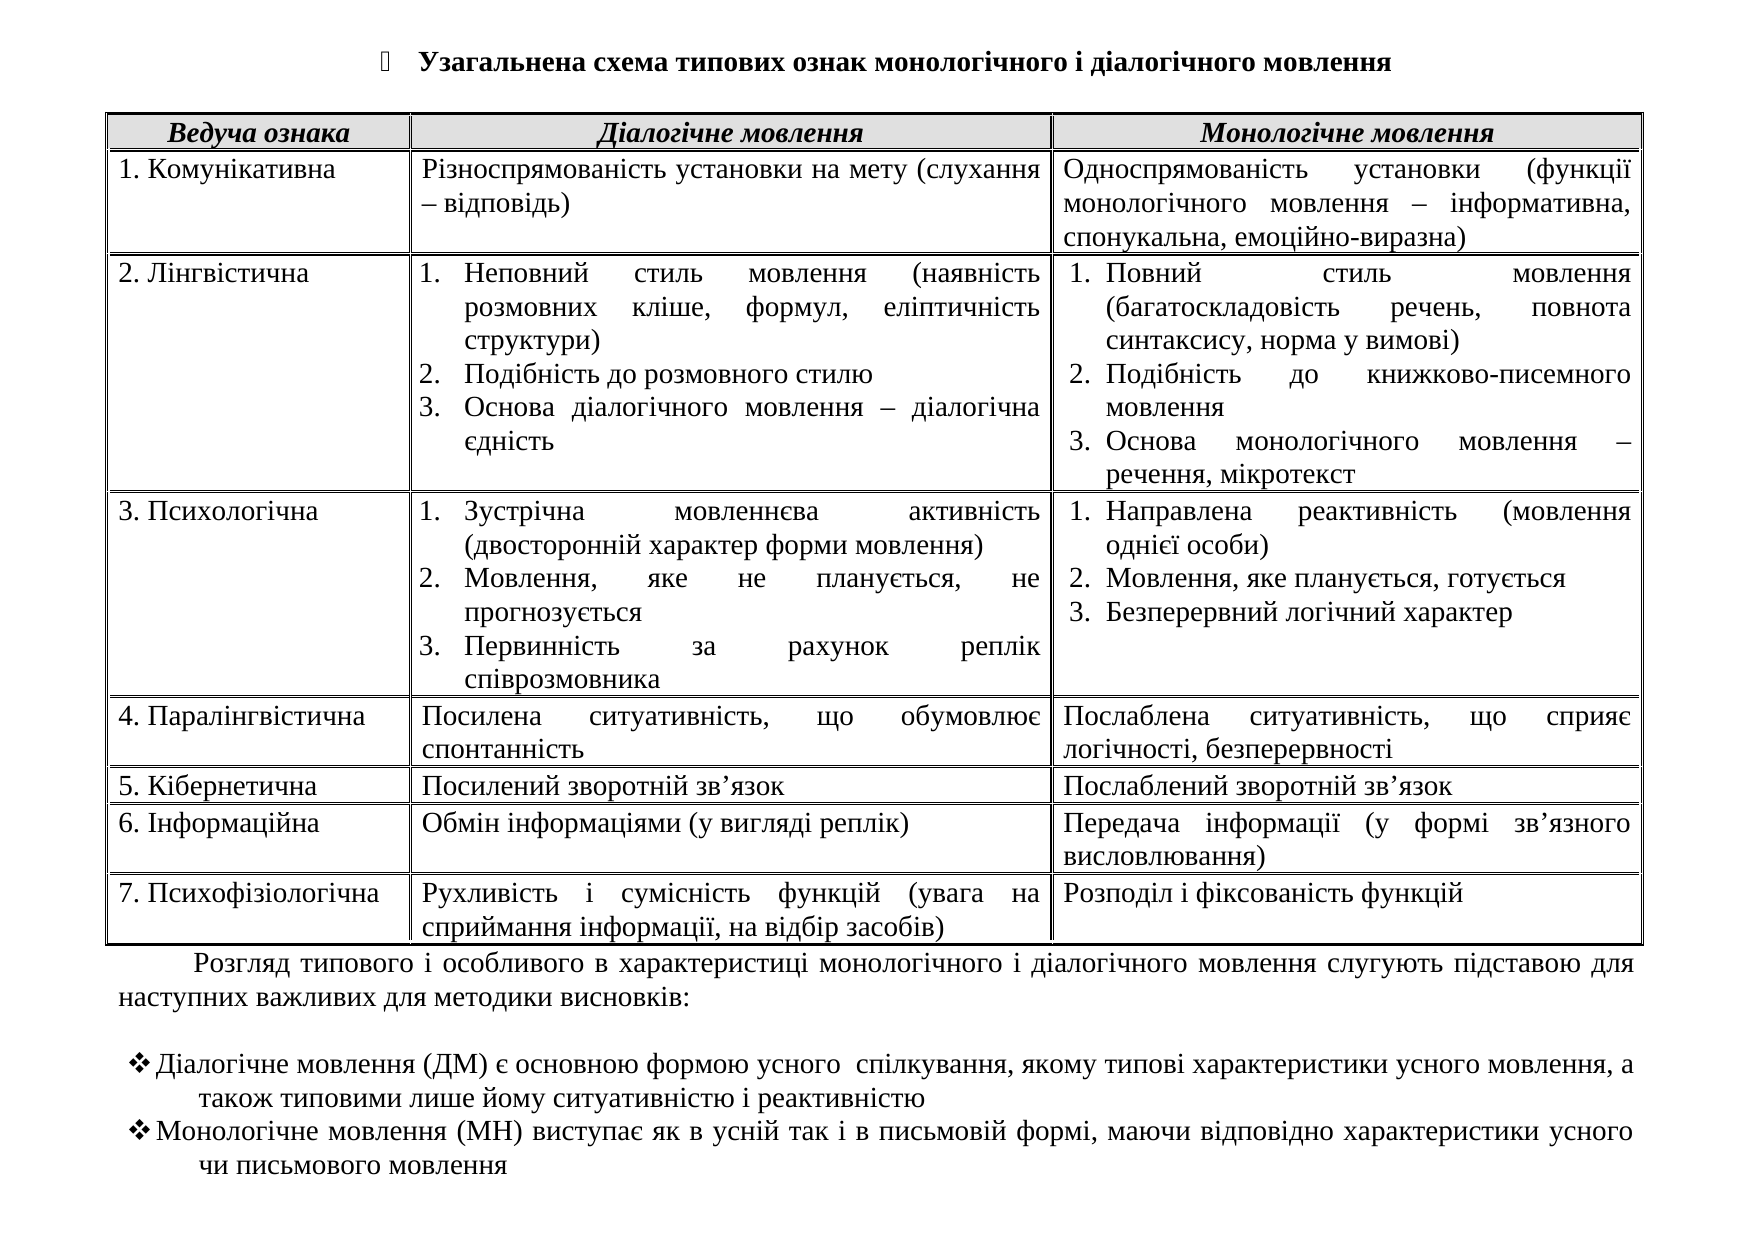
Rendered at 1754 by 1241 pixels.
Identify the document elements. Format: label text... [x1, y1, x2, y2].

table_header Діалогічне мовлення [410, 113, 1052, 148]
table_cell Посилена ситуативність, що обумовлює спонтанність [412, 698, 1050, 765]
table_cell Неповний стиль мовлення (наявність розмовних кліше, формул, еліптичність структури) Подібність до розмовного стилю Основа діалогічного мовлення – діалогічна єдність [412, 256, 1050, 490]
table_cell Послаблена ситуативність, що сприяє логічності, безперервності [1054, 695, 1641, 765]
table_cell 2. Лінгвістична [108, 252, 409, 490]
table_cell Обмін інформаціями (у вигляді реплік) [412, 805, 1050, 872]
table_header Монологічне мовлення [1052, 114, 1641, 148]
table_cell Різноспрямованість установки на мету (слухання – відповідь) [412, 152, 1050, 252]
table_cell Повний стиль мовлення (багатоскладовість речень, повнота синтаксису, норма у вимові) Подібність до книжково-писемного мовлення Основа монологічного мовлення – речення, мікротекст [1054, 252, 1641, 490]
table_cell Направлена реактивність (мовлення однієї особи) Мовлення, яке планується, готується Безперервний логічний характер [1054, 490, 1641, 695]
table_cell 7. Психофізіологічна [108, 872, 410, 942]
table_cell 4. Паралінгвістична [108, 695, 409, 765]
list Діалогічне мовлення (ДМ) є основною формою усного спілкування, якому типові характеристики усного мовлення, а також типовими лише йому ситуативністю і реактивністю [126, 1046, 1636, 1113]
table_header Ведуча ознака [108, 115, 410, 148]
table_cell 6. Інформаційна [108, 802, 409, 872]
table_cell Посилений зворотній зв’язок [412, 768, 1050, 802]
table_cell 5. Кібернетична [108, 765, 409, 802]
table_cell Послаблений зворотній зв’язок [1054, 765, 1641, 802]
table_cell 1. Комунікативна [107, 148, 410, 252]
table_cell Передача інформації (у формі зв’язного висловлювання) [1054, 802, 1641, 872]
table_cell Односпрямованість установки (функції монологічного мовлення – інформативна, спонукальна, емоційно-виразна) [1052, 148, 1643, 252]
table_cell Рухливість і сумісність функцій (увага на сприймання інформації, на відбір засобів) [410, 872, 1052, 942]
table_cell Зустрічна мовленнєва активність (двосторонній характер форми мовлення) Мовлення, яке не планується, не прогнозується Первинність за рахунок реплік співрозмовника [412, 493, 1050, 695]
list Узагальнена схема типових ознак монологічного і діалогічного мовлення [137, 44, 1636, 78]
table_cell Розподіл і фіксованість функцій [1052, 872, 1641, 942]
text Розгляд типового і особливого в характеристиці монологічного і діалогічного мовлення слугують підставою для наступних важливих для методики висновків: [118, 946, 1636, 1013]
list Монологічне мовлення (МН) виступає як в усній так і в письмовій формі, маючи відповідно характеристики усного чи письмового мовлення [126, 1113, 1636, 1181]
table_cell 3. Психологічна [108, 490, 409, 695]
